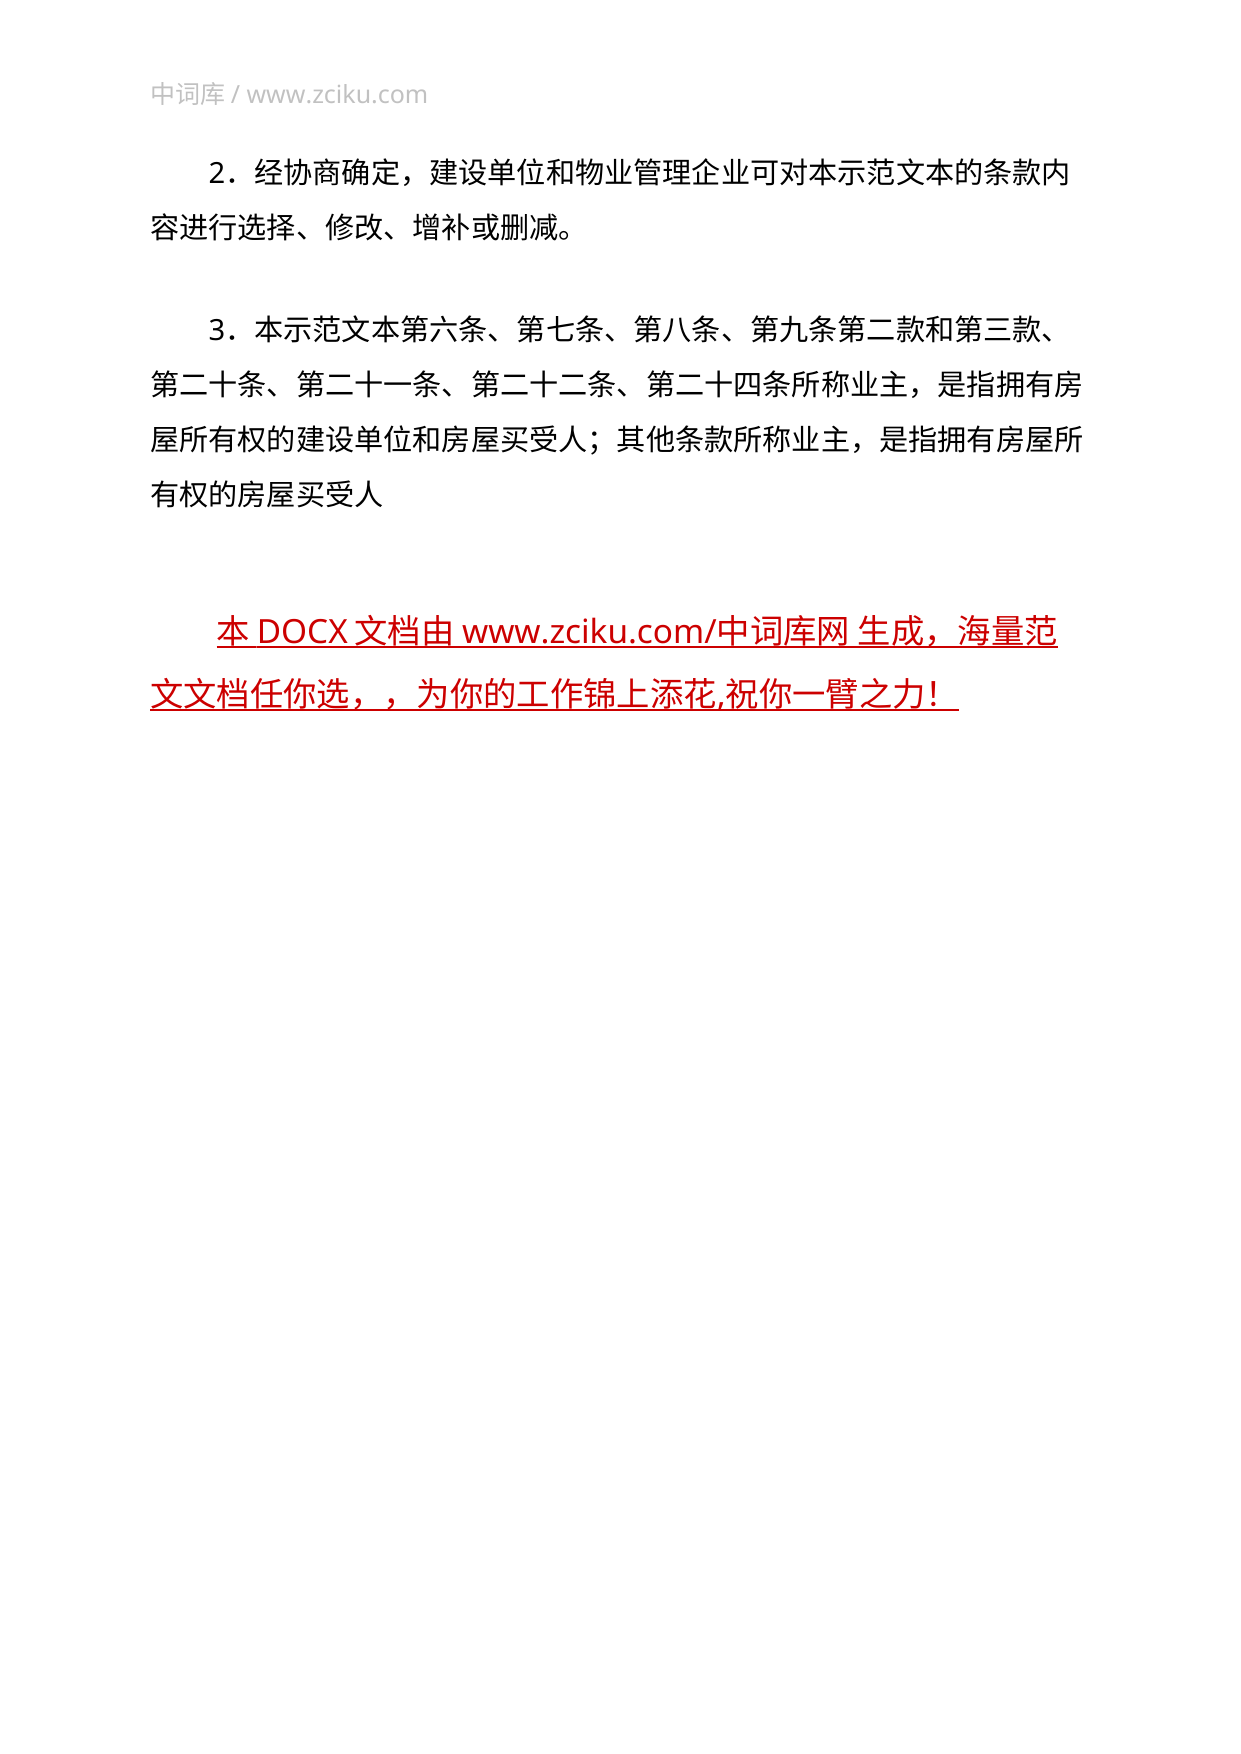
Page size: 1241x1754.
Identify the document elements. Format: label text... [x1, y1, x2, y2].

text 3．本示范文本第六条、第七条、第八条、第九条第二款和第三款、第二十条、第二十一条、第二十二条、第二十四条所称业主，是指拥有房屋所有权的建设单位和房屋买受人；其他条款所称业主，是指拥有房屋所有权的房屋买受人 [150, 307, 1090, 514]
text 本DOCX文档由 www.zciku.com/中词库网 生成，海量范文文档任你选，，为你的工作锦上添花,祝你一臂之力！ [150, 604, 1090, 716]
text 2．经协商确定，建设单位和物业管理企业可对本示范文本的条款内容进行选择、修改、增补或删减。 [150, 150, 1090, 247]
